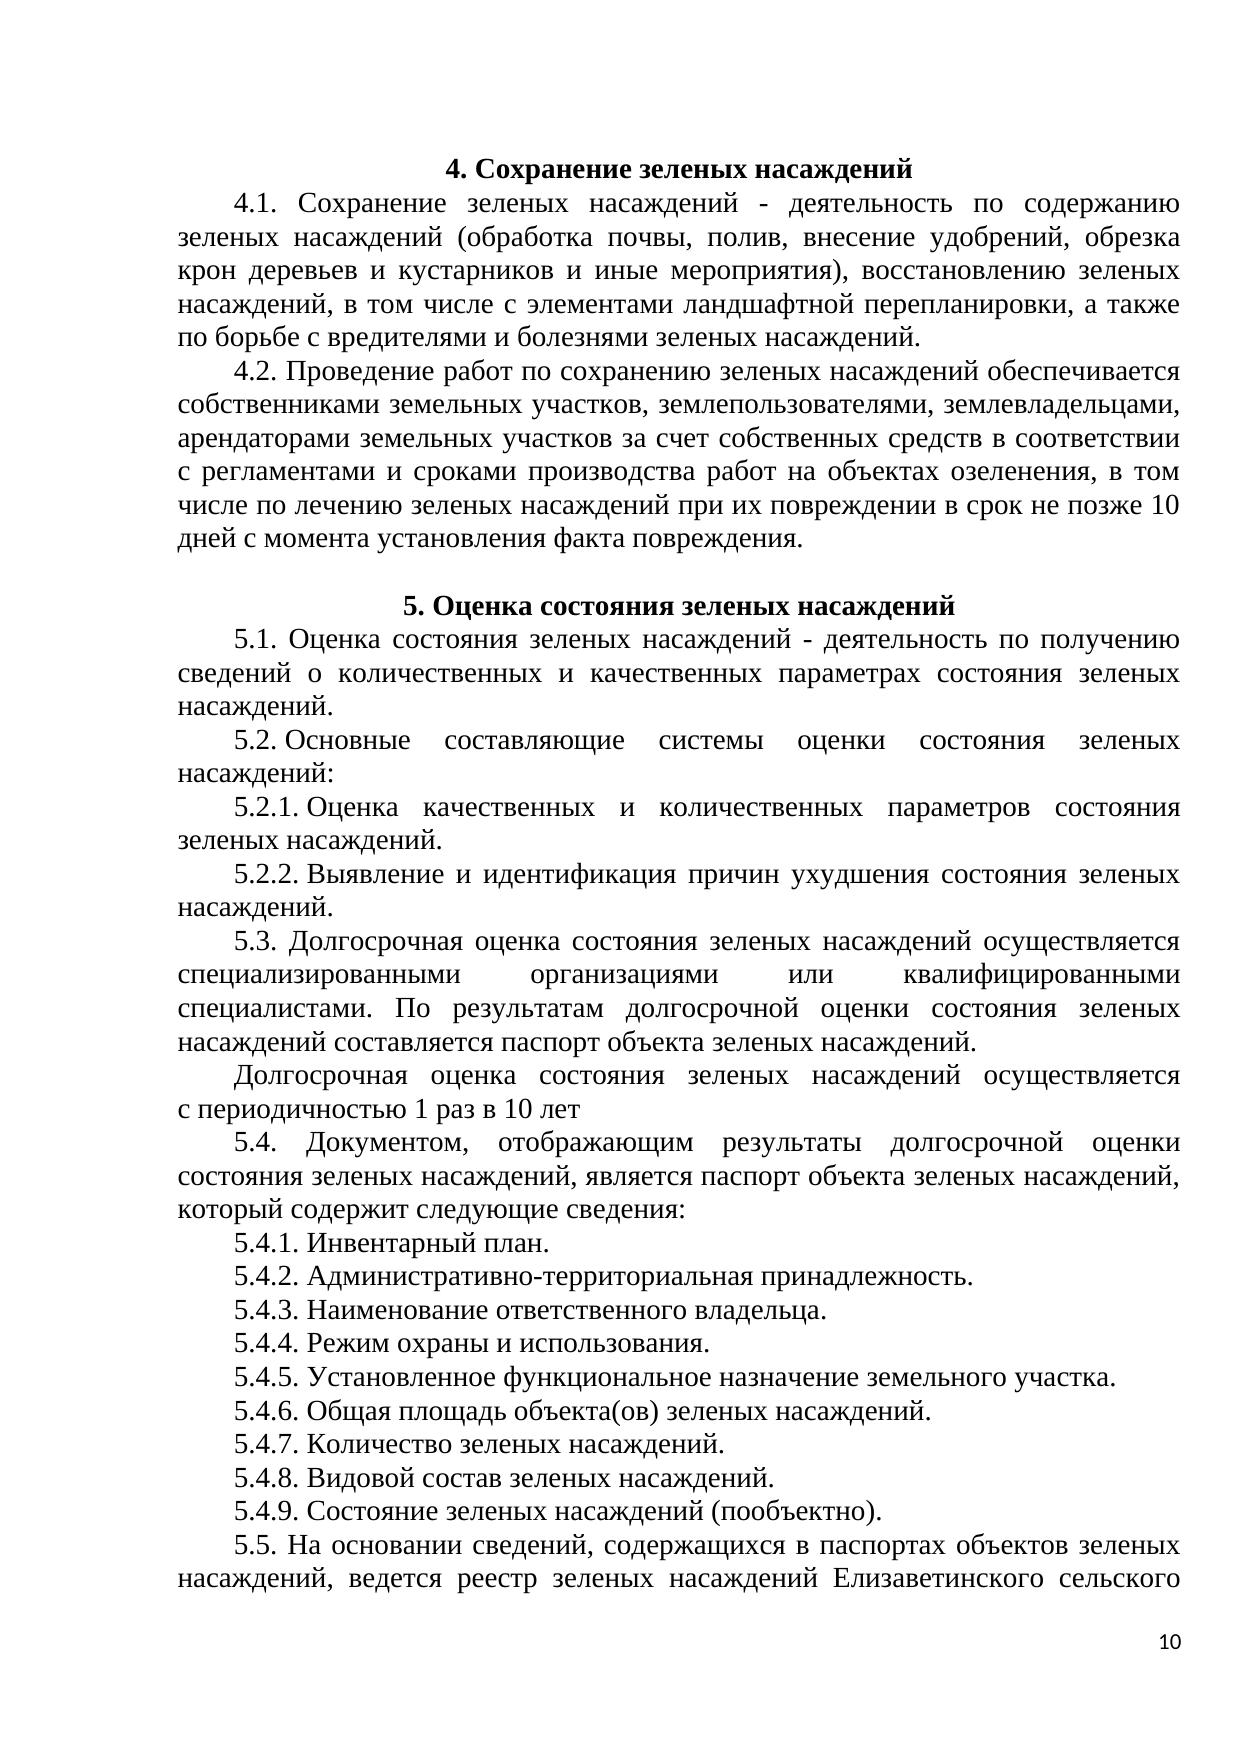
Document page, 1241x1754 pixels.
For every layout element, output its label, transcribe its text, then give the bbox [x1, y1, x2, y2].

text 5.4.6. Общая площадь объекта(ов) зеленых насаждений. [177, 1393, 1181, 1426]
text 5.4.7. Количество зеленых насаждений. [177, 1426, 1181, 1460]
text Долгосрочная оценка состояния зеленых насаждений осуществляется с периодичностью 1 раз в 10 лет [177, 1057, 1181, 1124]
text 5.3. Долгосрочная оценка состояния зеленых насаждений осуществляется специализированными организациями или квалифицированными специалистами. По результатам долгосрочной оценки состояния зеленых насаждений составляется паспорт объекта зеленых насаждений. [177, 923, 1181, 1057]
text 5.4.9. Состояние зеленых насаждений (пообъектно). [177, 1493, 1181, 1527]
text 5. Оценка состояния зеленых насаждений [177, 588, 1181, 621]
text 5.4. Документом, отображающим результаты долгосрочной оценки состояния зеленых насаждений, является паспорт объекта зеленых насаждений, который содержит следующие сведения: [177, 1124, 1181, 1225]
text 5.4.4. Режим охраны и использования. [177, 1326, 1181, 1359]
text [177, 1527, 1181, 1594]
text 5.4.3. Наименование ответственного владельца. [177, 1292, 1181, 1326]
text 4. Сохранение зеленых насаждений [177, 152, 1181, 185]
text 5.2.2. Выявление и идентификация причин ухудшения состояния зеленых насаждений. [177, 856, 1181, 923]
text 5.4.2. Административно-территориальная принадлежность. [177, 1258, 1181, 1292]
text 5.2. Основные составляющие системы оценки состояния зеленых насаждений: [177, 722, 1181, 789]
text 4.2. Проведение работ по сохранению зеленых насаждений обеспечивается собственниками земельных участков, землепользователями, землевладельцами, арендаторами земельных участков за счет собственных средств в соответствии с регламентами и сроками производства работ на объектах озеленения, в том числе по лечению зеленых насаждений при их повреждении в срок не позже 10 дней с момента установления факта повреждения. [177, 353, 1181, 554]
text 5.4.5. Установленное функциональное назначение земельного участка. [177, 1359, 1181, 1393]
text 4.1. Сохранение зеленых насаждений - деятельность по содержанию зеленых насаждений (обработка почвы, полив, внесение удобрений, обрезка крон деревьев и кустарников и иные мероприятия), восстановлению зеленых насаждений, в том числе с элементами ландшафтной перепланировки, а также по борьбе с вредителями и болезнями зеленых насаждений. [177, 185, 1181, 353]
text 5.1. Оценка состояния зеленых насаждений - деятельность по получению сведений о количественных и качественных параметрах состояния зеленых насаждений. [177, 621, 1181, 722]
text 5.4.8. Видовой состав зеленых насаждений. [177, 1460, 1181, 1493]
text 5.4.1. Инвентарный план. [177, 1225, 1181, 1258]
text 5.2.1. Оценка качественных и количественных параметров состояния зеленых насаждений. [177, 789, 1181, 856]
